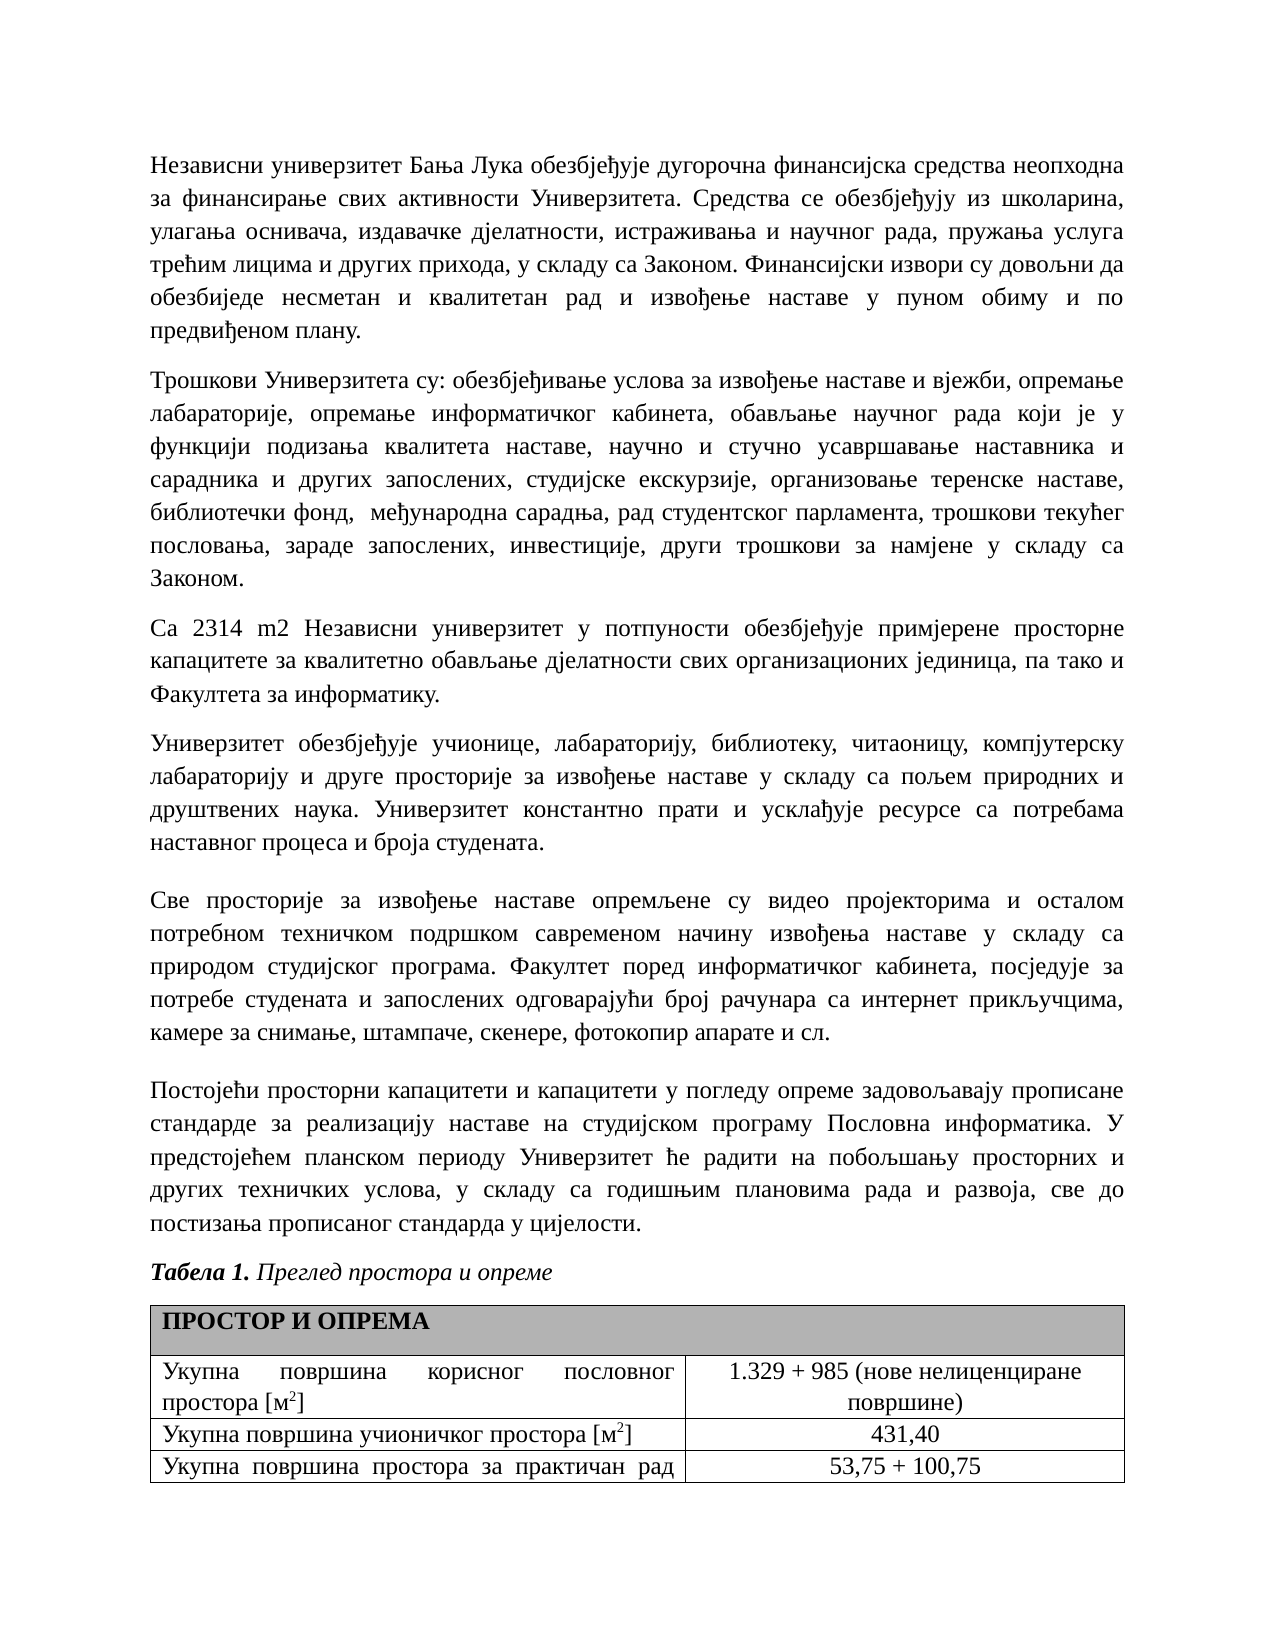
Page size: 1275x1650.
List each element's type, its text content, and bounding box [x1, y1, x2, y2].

text Табела 1. Преглед простора и опреме [150, 1257, 1125, 1286]
table_cell 431,40 [686, 1419, 1124, 1450]
text Постојећи просторни капацитети и капацитети у погледу опреме задовољавају прописане стандарде за реализацију наставе на студијском програму Пословна информатика. У предстојећем планском периоду Универзитет ће радити на побољшању просторних и других техничких услова, у складу са годишњим плановима рада и развоја, све до постизања прописаног стандарда у цијелости. [150, 1076, 1125, 1236]
table_cell Укупна површина учионичког простора [м2] [151, 1419, 685, 1450]
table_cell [151, 1451, 685, 1482]
table_cell 53,75 + 100,75 [686, 1451, 1124, 1482]
table_cell 1.329 + 985 (нове нелиценциране површине) [686, 1356, 1124, 1418]
table_cell Укупна површина корисног пословног простора [м2] [151, 1356, 685, 1418]
text Све просторије за извођење наставе опремљене су видео пројекторима и осталом потребном техничком подршком савременом начину извођења наставе у складу са природом студијског програма. Факултет поред информатичког кабинета, посједује за потребе студената и запослених одговарајући број рачунара са интернет прикључцима, камере за снимање, штампаче, скенере, фотокопир апарате и сл. [150, 885, 1125, 1046]
text Са 2314 m2 Независни универзитет у потпуности обезбјеђује примјерене просторне капацитете за квалитетно обављање дјелатности свих организационих јединица, па тако и Факултета за информатику. [150, 613, 1125, 707]
text Универзитет обезбјеђује учионице, лабараторију, библиотеку, читаоницу, компјутерску лабараторију и друге просторије за извођење наставе у складу са пољем природних и друштвених наука. Универзитет константно прати и усклађује ресурсе са потребама наставног процеса и броја студената. [150, 728, 1125, 856]
table_header ПРОСТОР И ОПРЕМА [151, 1306, 1124, 1355]
text Независни универзитет Бања Лука обезбјеђује дугорочна финансијска средства неопходна за финансирање свих активности Универзитета. Средства се обезбјеђују из школарина, улагања оснивача, издавачке дјелатности, истраживања и научног рада, пружања услуга трећим лицима и других прихода, у складу са Законом. Финансијски извори су довољни да обезбиједе несметан и квалитетан рад и извођење наставе у пуном обиму и по предвиђеном плану. [150, 150, 1125, 344]
text Трошкови Универзитета су: обезбјеђивање услова за извођење наставе и вјежби, опремање лабараторије, опремање информатичког кабинета, обављање научног рада који је у функцији подизања квалитета наставе, научно и стучно усавршавање наставника и сарадника и других запослених, студијске екскурзије, организовање теренске наставе, библиотечки фонд, међународна сарадња, рад студентског парламента, трошкови текућег пословања, зараде запослених, инвестиције, други трошкови за намјене у складу са Законом. [150, 365, 1125, 592]
